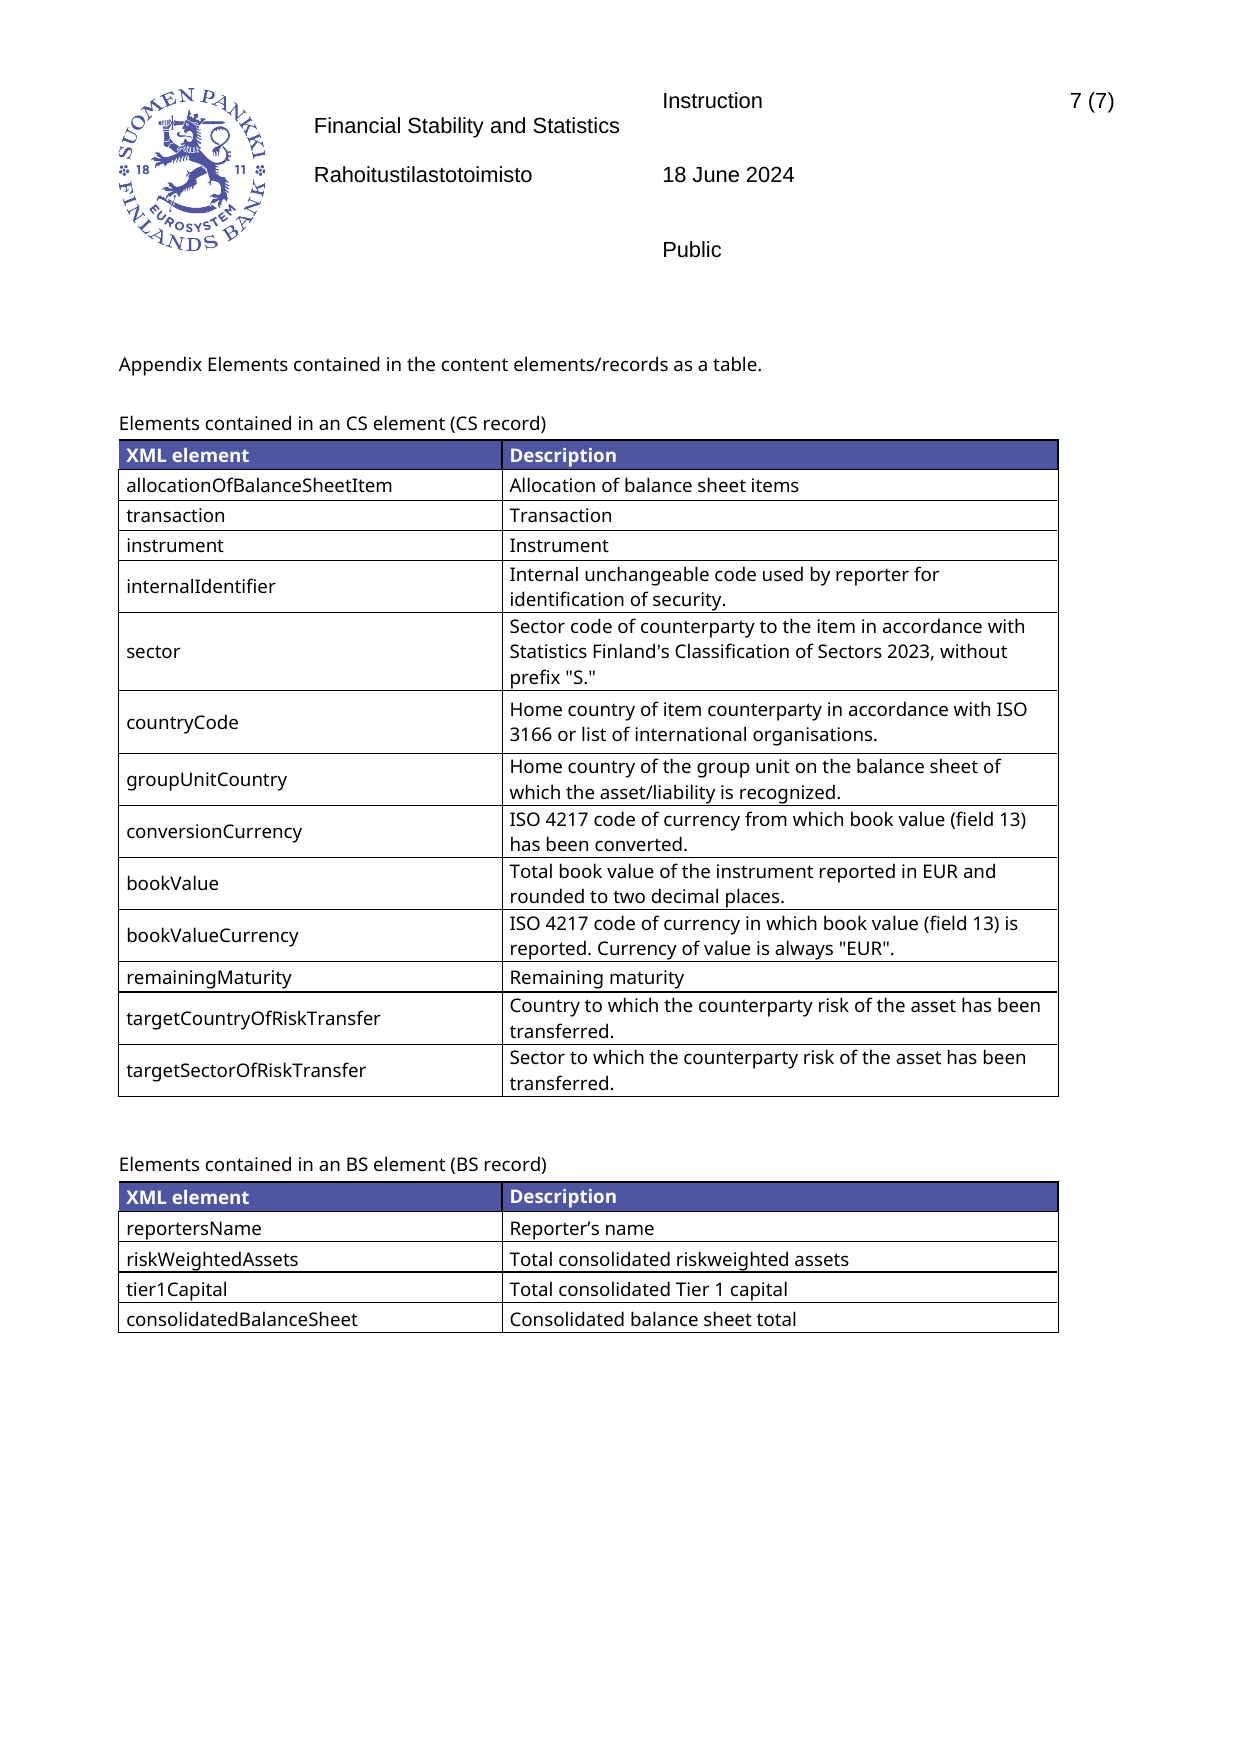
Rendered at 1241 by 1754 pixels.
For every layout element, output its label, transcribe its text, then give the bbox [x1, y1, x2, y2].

table_cell allocationOfBalanceSheetItem [119, 470, 502, 499]
table_cell Allocation of balance sheet items [503, 470, 1058, 499]
table_cell reportersName [119, 1212, 502, 1241]
table_cell bookValue [119, 858, 502, 909]
table_cell Sector code of counterparty to the item in accordance with Statistics Finland's Classification of Sectors 2023, without prefix "S." [503, 612, 1058, 689]
table_cell remainingMaturity [119, 962, 502, 991]
table_cell Sector to which the counterparty risk of the asset has been transferred. [503, 1044, 1058, 1096]
table_cell sector [119, 613, 502, 689]
table_header XML element [119, 1183, 501, 1211]
table_cell Total consolidated Tier 1 capital [503, 1271, 1058, 1302]
table_cell Consolidated balance sheet total [503, 1302, 1058, 1332]
table_cell consolidatedBalanceSheet [119, 1303, 502, 1332]
table_cell Total book value of the instrument reported in EUR and rounded to two decimal places. [503, 857, 1058, 909]
table_cell Internal unchangeable code used by reporter for identification of security. [503, 560, 1058, 612]
table_header Description [503, 1183, 1057, 1211]
table_cell ISO 4217 code of currency in which book value (field 13) is reported. Currency of value is always "EUR". [503, 909, 1058, 961]
table_cell Home country of item counterparty in accordance with ISO 3166 or list of international organisations. [503, 690, 1058, 753]
text Elements contained in an CS element (CS record) [119, 410, 1152, 435]
table_cell targetSectorOfRiskTransfer [119, 1045, 502, 1096]
table_cell Country to which the counterparty risk of the asset has been transferred. [503, 991, 1058, 1043]
table_cell Reporter’s name [503, 1212, 1058, 1241]
picture [118, 88, 265, 251]
table_cell targetCountryOfRiskTransfer [119, 993, 502, 1043]
table_cell riskWeightedAssets [119, 1242, 502, 1271]
table_cell Instrument [503, 530, 1058, 560]
table_cell internalIdentifier [119, 561, 502, 612]
text Elements contained in an BS element (BS record) [119, 1152, 1152, 1177]
table_cell countryCode [119, 691, 502, 753]
table_header Description [503, 441, 1057, 469]
table_cell Home country of the group unit on the balance sheet of which the asset/liability is recognized. [503, 753, 1058, 805]
table_cell Transaction [503, 500, 1058, 530]
table_cell groupUnitCountry [119, 754, 502, 805]
table_cell Remaining maturity [503, 961, 1058, 991]
table_cell bookValueCurrency [119, 910, 502, 961]
table_cell tier1Capital [119, 1273, 502, 1302]
table_cell Total consolidated riskweighted assets [503, 1241, 1058, 1271]
text Appendix Elements contained in the content elements/records as a table. [119, 351, 1152, 377]
table_header XML element [119, 441, 501, 469]
table_cell ISO 4217 code of currency from which book value (field 13) has been converted. [503, 805, 1058, 857]
table_cell conversionCurrency [119, 806, 502, 857]
table_cell instrument [119, 531, 502, 560]
table_cell transaction [119, 501, 502, 530]
